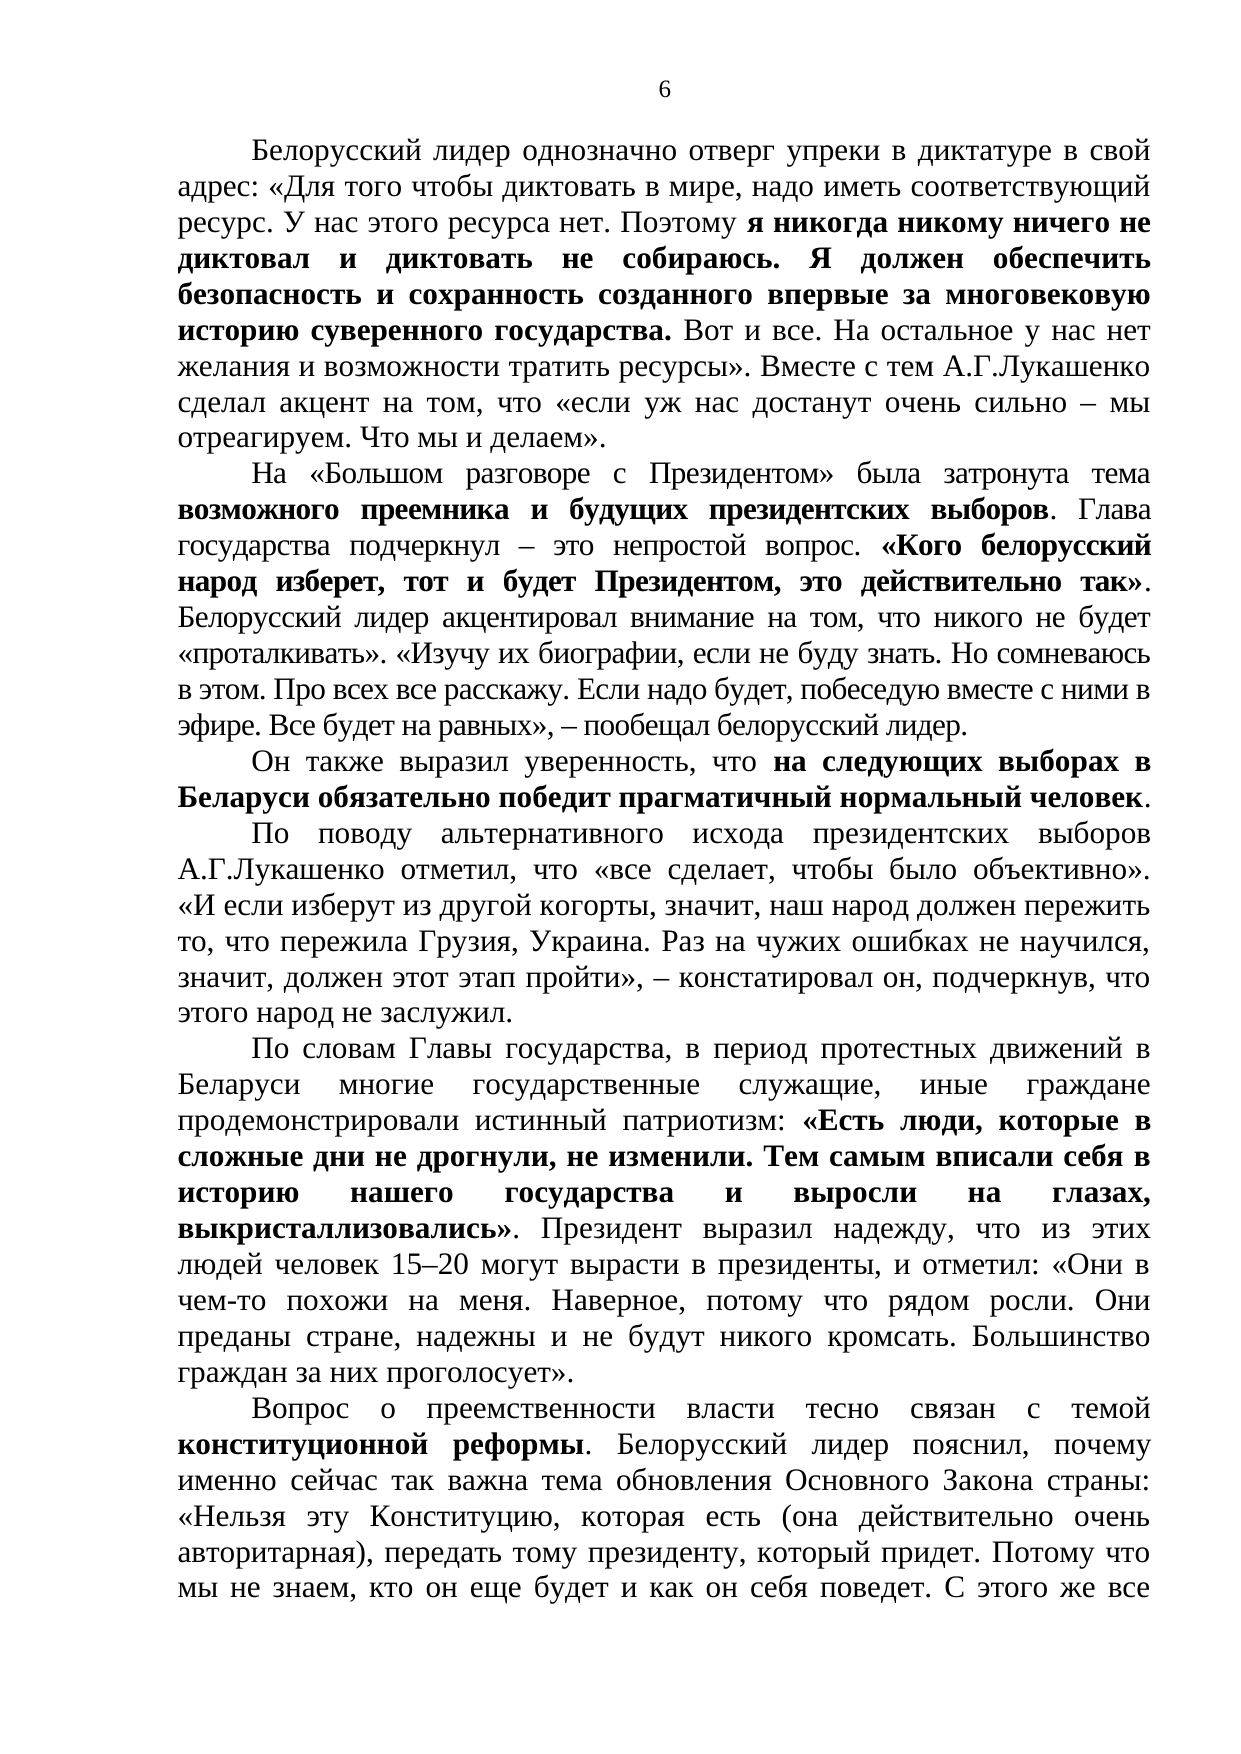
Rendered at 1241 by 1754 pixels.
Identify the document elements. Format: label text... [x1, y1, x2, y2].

text По поводу альтернативного исхода президентских выборов А.Г.Лукашенко отметил, что «все сделает, чтобы было объективно». «И если изберут из другой когорты, значит, наш народ должен пережить то, что пережила Грузия, Украина. Раз на чужих ошибках не научился, значит, должен этот этап пройти», – констатировал он, подчеркнув, что этого народ не заслужил. [177, 814, 1152, 1030]
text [177, 1389, 1152, 1605]
text На «Большом разговоре с Президентом» была затронута тема возможного преемника и будущих президентских выборов. Глава государства подчеркнул – это непростой вопрос. «Кого белорусский народ изберет, тот и будет Президентом, это действительно так». Белорусский лидер акцентировал внимание на том, что никого не будет «проталкивать». «Изучу их биографии, если не буду знать. Но сомневаюсь в этом. Про всех все расскажу. Если надо будет, побеседую вместе с ними в эфире. Все будет на равных», – пообещал белорусский лидер. [177, 455, 1152, 742]
text По словам Главы государства, в период протестных движений в Беларуси многие государственные служащие, иные граждане продемонстрировали истинный патриотизм: «Есть люди, которые в сложные дни не дрогнули, не изменили. Тем самым вписали себя в историю нашего государства и выросли на глазах, выкристаллизовались». Президент выразил надежду, что из этих людей человек 15–20 могут вырасти в президенты, и отметил: «Они в чем-то похожи на меня. Наверное, потому что рядом росли. Они преданы стране, надежны и не будут никого кромсать. Большинство граждан за них проголосует». [177, 1030, 1152, 1389]
text Белорусский лидер однозначно отверг упреки в диктатуре в свой адрес: «Для того чтобы диктовать в мире, надо иметь соответствующий ресурс. У нас этого ресурса нет. Поэтому я никогда никому ничего не диктовал и диктовать не собираюсь. Я должен обеспечить безопасность и сохранность созданного впервые за многовековую историю суверенного государства. Вот и все. На остальное у нас нет желания и возможности тратить ресурсы». Вместе с тем А.Г.Лукашенко сделал акцент на том, что «если уж нас достанут очень сильно – мы отреагируем. Что мы и делаем». [177, 131, 1152, 455]
text Он также выразил уверенность, что на следующих выборах в Беларуси обязательно победит прагматичный нормальный человек. [177, 742, 1152, 814]
